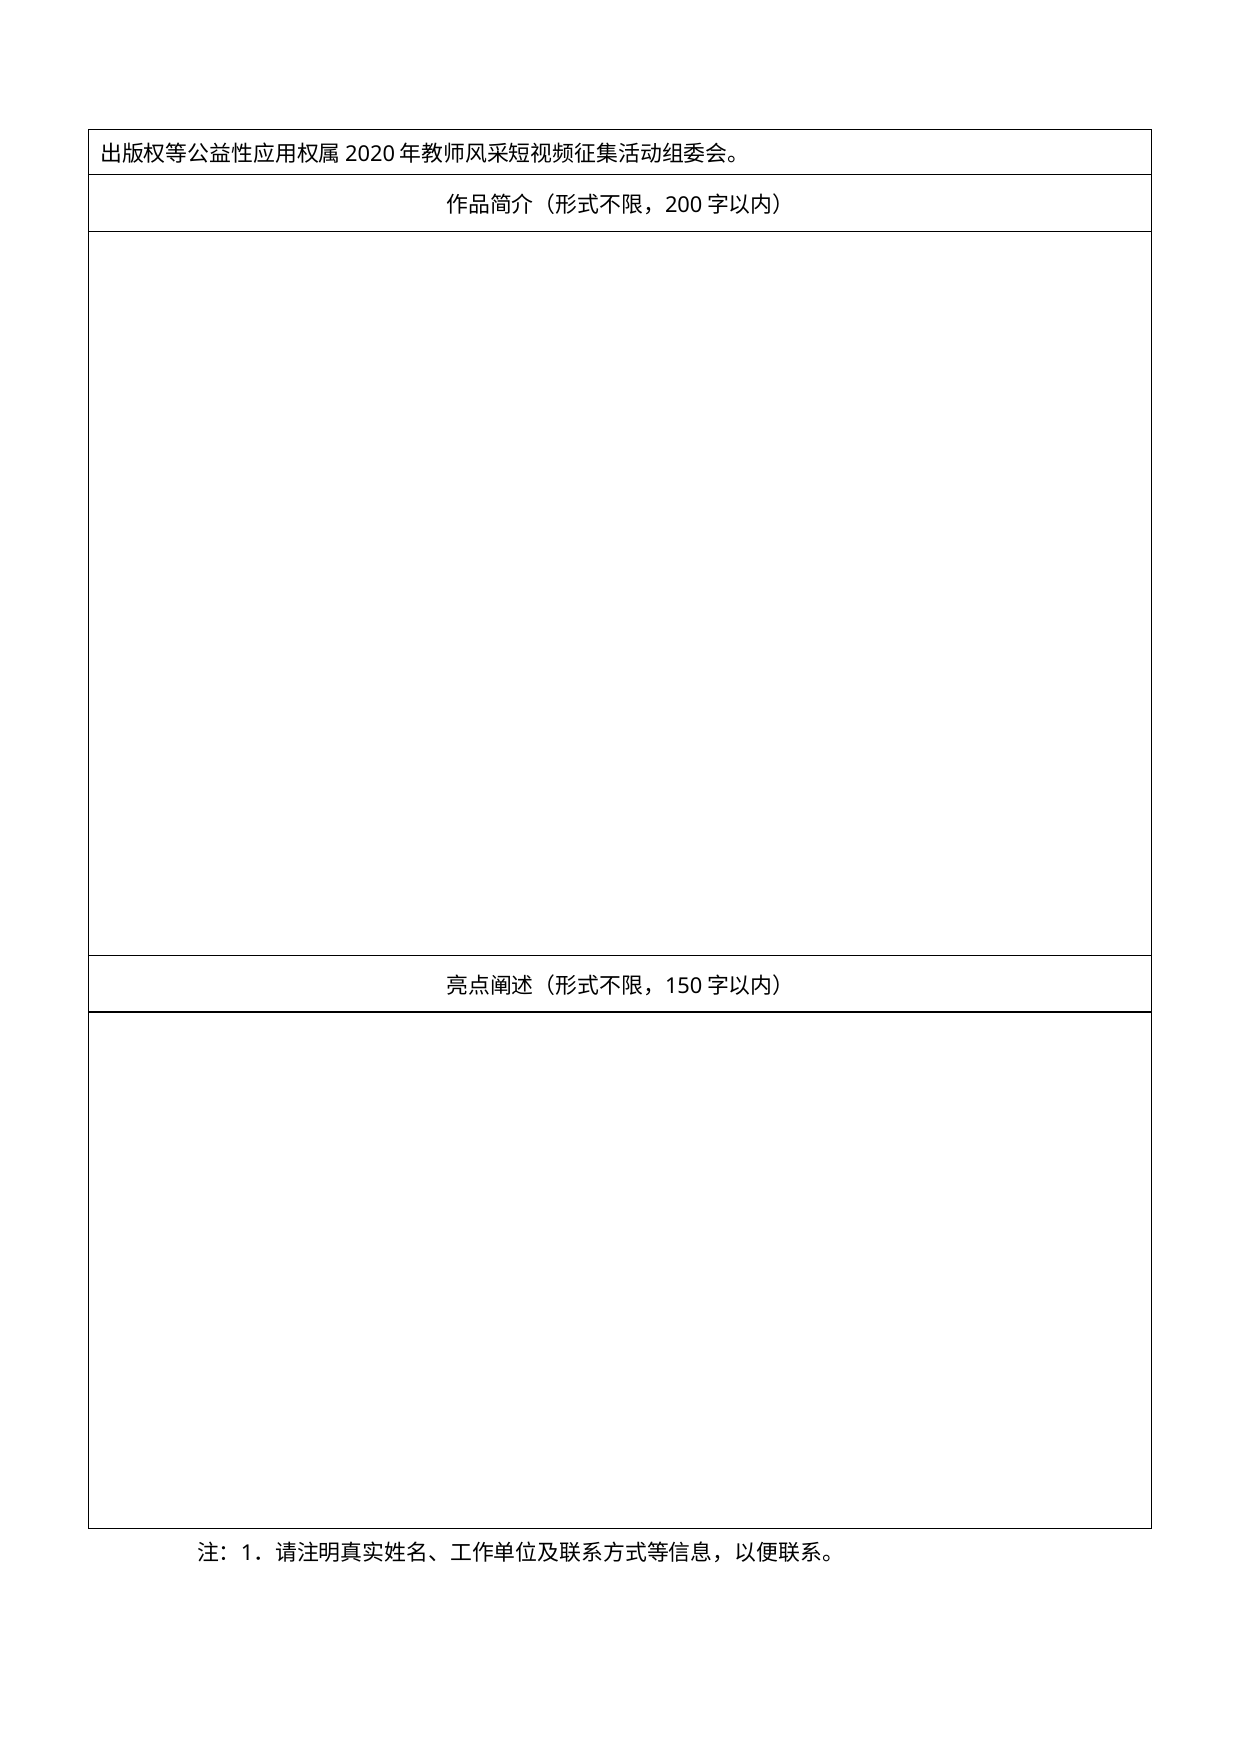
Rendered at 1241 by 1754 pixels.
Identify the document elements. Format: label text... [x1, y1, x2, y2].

table_cell 作品简介（形式不限，200字以内） [89, 175, 1151, 231]
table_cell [89, 130, 1151, 174]
table_cell [89, 1013, 1151, 1528]
text 注：1．请注明真实姓名、工作单位及联系方式等信息，以便联系。 [197, 1529, 1053, 1573]
table_cell 亮点阐述（形式不限，150字以内） [89, 956, 1151, 1011]
table_cell [89, 232, 1151, 954]
